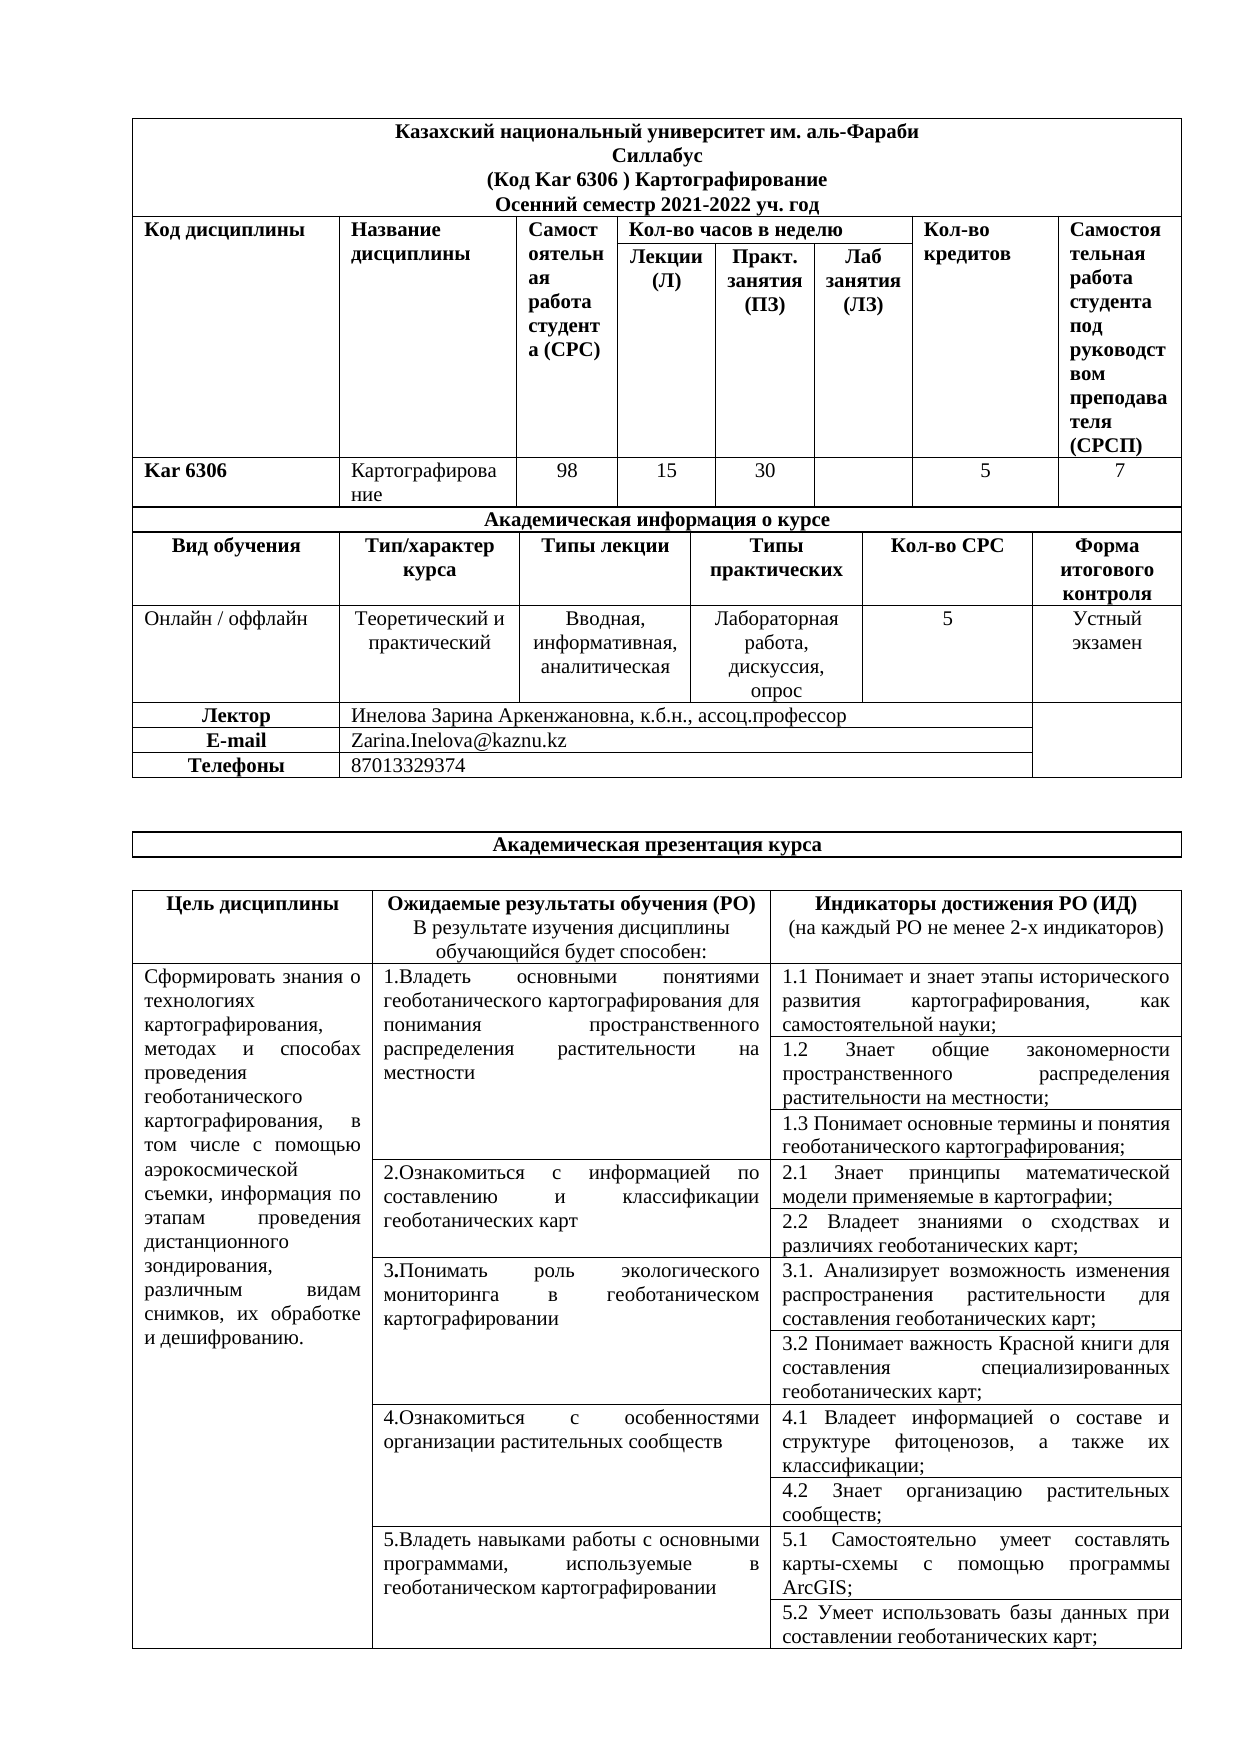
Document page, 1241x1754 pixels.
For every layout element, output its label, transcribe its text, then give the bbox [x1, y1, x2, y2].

table_cell Самостоятельная работа студента под руководством преподавателя (СРСП) [1059, 217, 1181, 457]
table_cell Практ. занятия (ПЗ) [716, 244, 814, 457]
table_cell Лабораторная работа, дискуссия, опрос [691, 606, 862, 702]
table_cell Е-mail [133, 728, 339, 752]
table_cell 3.Понимать роль экологического мониторинга в геоботаническом картографировании [373, 1258, 770, 1403]
table_cell Академическая информация о курсе [133, 508, 1181, 531]
table_cell 4.2 Знает организацию растительных сообществ; [771, 1478, 1181, 1526]
table_header Академическая презентация курса [133, 833, 1181, 856]
table_cell Онлайн / оффлайн [133, 606, 339, 702]
table_cell 98 [517, 458, 617, 506]
table_cell 3.1. Анализирует возможность изменения распространения растительности для составления геоботанических карт; [771, 1258, 1181, 1330]
table_cell Кол-во часов в неделю [618, 217, 912, 243]
table_cell 5 [863, 606, 1032, 702]
table_cell Картографирование [340, 458, 516, 506]
table_cell 2.2 Владеет знаниями о сходствах и различиях геоботанических карт; [771, 1209, 1181, 1257]
table_header Казахский национальный университет им. аль-Фараби Силлабус (Код Kar 6306 ) Картографирование Осенний семестр 2021-2022 уч. год [133, 119, 1181, 216]
table_header Цель дисциплины [133, 891, 372, 963]
table_cell 5.1 Самостоятельно умеет составлять карты-схемы с помощью программы ArcGIS; [771, 1527, 1181, 1599]
table_cell 2.1 Знает принципы математической модели применяемые в картографии; [771, 1160, 1181, 1208]
table_cell [1033, 703, 1181, 777]
table_cell Телефоны [133, 753, 339, 777]
table_cell 30 [716, 458, 814, 506]
table_cell Вводная, информативная, аналитическая [520, 606, 690, 702]
table_cell 5.2 Умеет использовать базы данных при составлении геоботанических карт; [771, 1600, 1181, 1648]
table_cell 15 [618, 458, 715, 506]
table_cell Код дисциплины [133, 217, 339, 457]
table_cell 2.Ознакомиться с информацией по составлению и классификации геоботанических карт [373, 1160, 770, 1257]
table_cell 1.2 Знает общие закономерности пространственного распределения растительности на местности; [771, 1037, 1181, 1109]
table_cell Устный экзамен [1033, 606, 1181, 702]
table_cell [815, 458, 912, 506]
table_cell Инелова Зарина Аркенжановна, к.б.н., ассоц.профессор [340, 703, 1032, 727]
table_cell Кол-во кредитов [913, 217, 1058, 457]
table_cell 1.1 Понимает и знает этапы исторического развития картографирования, как самостоятельной науки; [771, 964, 1181, 1036]
table_cell Кол-во СРС [863, 533, 1032, 605]
table_cell 5 [913, 458, 1058, 506]
table_cell Самостоятельная работа студента (СРС) [517, 217, 617, 457]
table_cell 4.1 Владеет информацией о составе и структуре фитоценозов, а также их классификации; [771, 1405, 1181, 1477]
table_header Ожидаемые результаты обучения (РО) В результате изучения дисциплины обучающийся будет способен: [373, 891, 770, 963]
table_cell Лаб занятия (ЛЗ) [815, 244, 912, 457]
table_cell 5.Владеть навыками работы с основными программами, используемые в геоботаническом картографировании [373, 1527, 770, 1648]
table_cell Zarina.Inelova@kaznu.kz [340, 728, 1032, 752]
table_cell Лектор [133, 703, 339, 727]
table_cell Название дисциплины [340, 217, 516, 457]
table_cell 7 [1059, 458, 1181, 506]
table_cell Лекции (Л) [618, 244, 715, 457]
table_cell Вид обучения [133, 533, 339, 605]
table_header Индикаторы достижения РО (ИД) (на каждый РО не менее 2-х индикаторов) [771, 891, 1181, 963]
table_cell 87013329374 [340, 753, 1032, 777]
table_cell 1.Владеть основными понятиями геоботанического картографирования для понимания пространственного распределения растительности на местности [373, 964, 770, 1158]
table_cell Тип/характер курса [340, 533, 519, 605]
table_cell Теоретический и практический [340, 606, 519, 702]
table_cell 4.Ознакомиться с особенностями организации растительных сообществ [373, 1405, 770, 1526]
table_cell 1.3 Понимает основные термины и понятия геоботанического картографирования; [771, 1110, 1181, 1158]
table_cell 3.2 Понимает важность Красной книги для составления специализированных геоботанических карт; [771, 1331, 1181, 1403]
table_cell Сформировать знания о технологиях картографирования, методах и способах проведения геоботанического картографирования, в том числе с помощью аэрокосмической съемки, информация по этапам проведения дистанционного зондирования, различным видам снимков, их обработке и дешифрованию. [133, 964, 372, 1648]
table_cell Типы лекции [520, 533, 690, 605]
table_cell Типы практических [691, 533, 862, 605]
table_cell Kar 6306 [133, 458, 339, 506]
table_cell Форма итогового контроля [1033, 533, 1181, 605]
